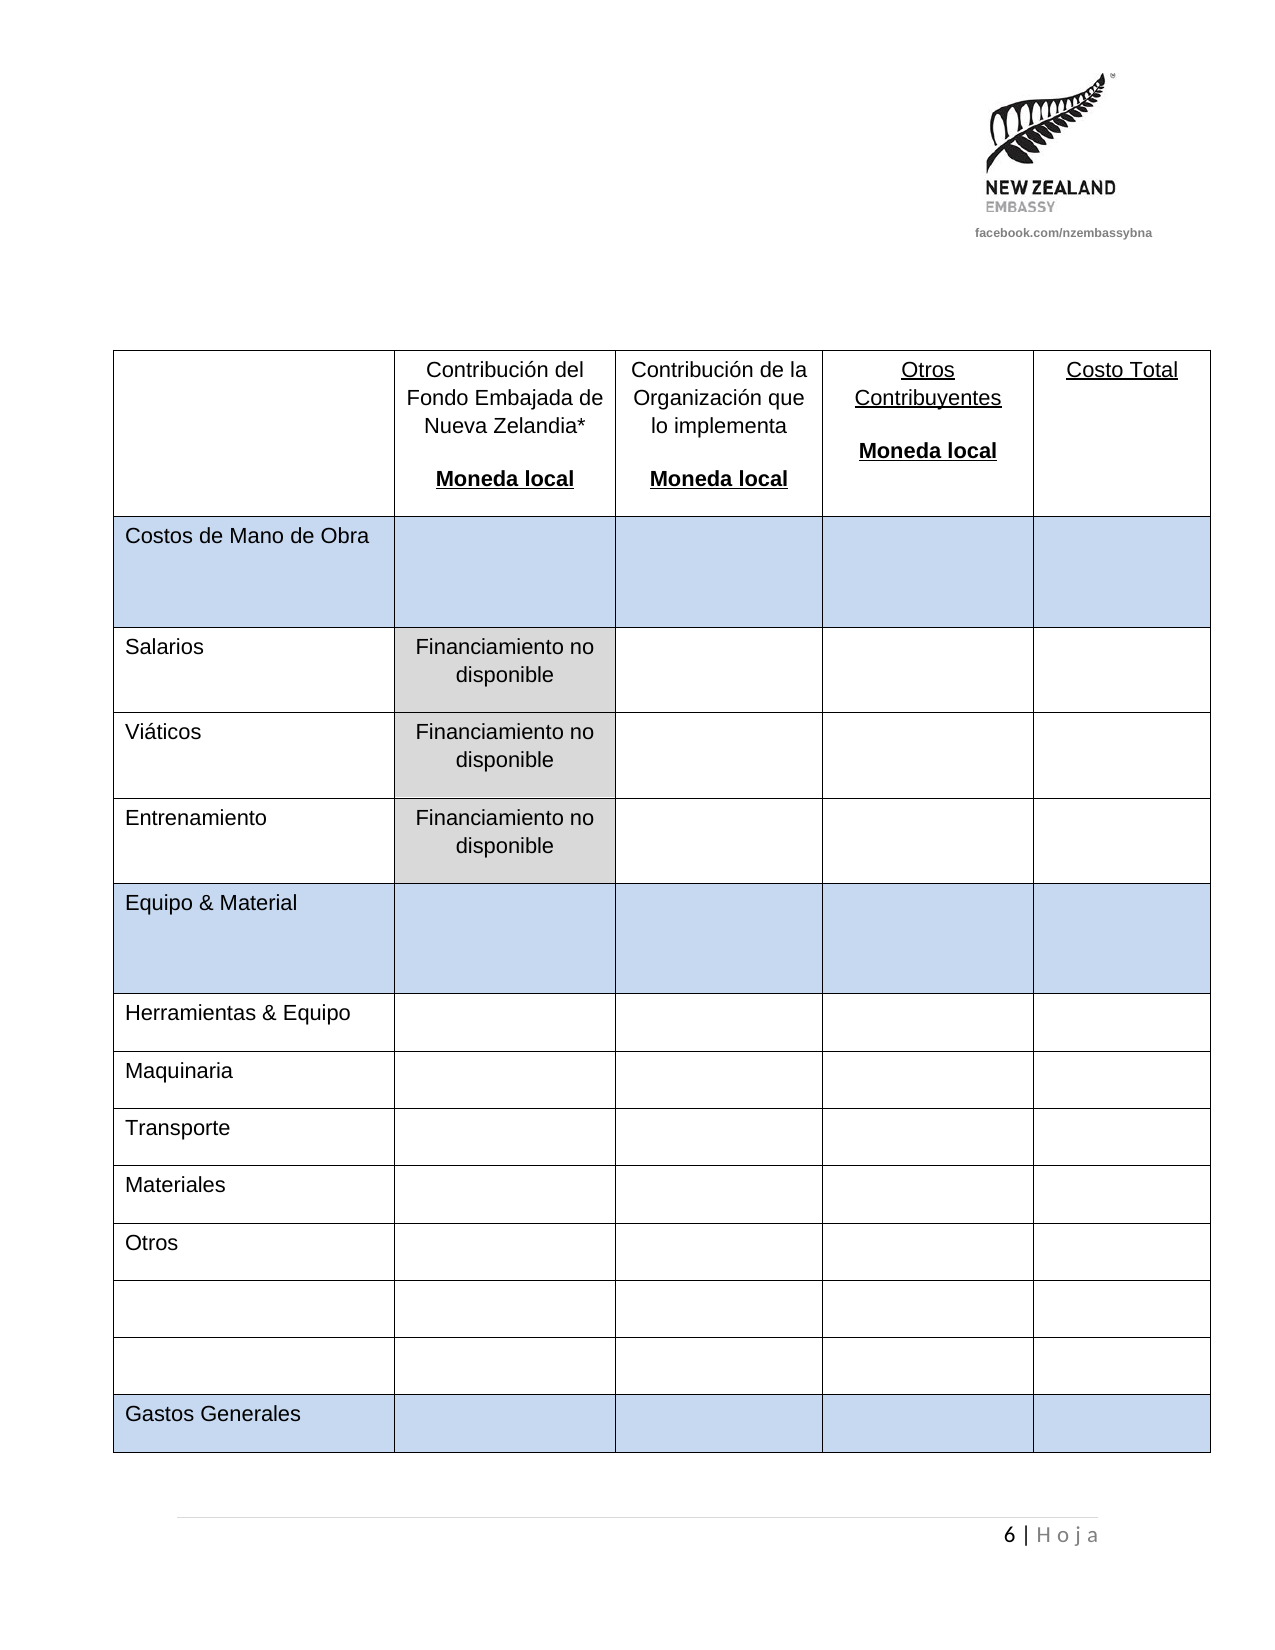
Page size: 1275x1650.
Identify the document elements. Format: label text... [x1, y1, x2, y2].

table_cell [823, 713, 1033, 797]
table_cell [616, 1109, 822, 1165]
table_cell [616, 1395, 822, 1452]
table_cell Otros [114, 1224, 394, 1280]
table_cell [395, 517, 615, 627]
table_cell Entrenamiento [114, 799, 394, 883]
table_cell [395, 994, 615, 1051]
table_cell [395, 884, 615, 993]
table_cell [823, 1395, 1033, 1452]
table_cell [616, 1052, 822, 1108]
table_cell [395, 1281, 615, 1337]
picture [981, 73, 1120, 212]
table_cell Financiamiento no disponible [395, 713, 615, 797]
table_cell [616, 1338, 822, 1394]
table_cell [823, 1109, 1033, 1165]
table_header Contribución del Fondo Embajada de Nueva Zelandia* Moneda local [395, 351, 615, 516]
table_cell [823, 1052, 1033, 1108]
table_cell [616, 1166, 822, 1222]
table_cell Costos de Mano de Obra [114, 517, 394, 627]
table_cell [1034, 1166, 1210, 1222]
table_cell Viáticos [114, 713, 394, 797]
table_cell [1034, 994, 1210, 1051]
table_cell Herramientas & Equipo [114, 994, 394, 1051]
table_cell [823, 884, 1033, 993]
table_cell [1034, 884, 1210, 993]
table_cell [616, 994, 822, 1051]
table_cell Materiales [114, 1166, 394, 1222]
table_cell [1034, 1338, 1210, 1394]
table_cell [395, 1166, 615, 1222]
table_cell Financiamiento no disponible [395, 799, 615, 883]
table_cell [616, 799, 822, 883]
table_cell [395, 1052, 615, 1108]
table_cell [616, 1224, 822, 1280]
table_cell [616, 713, 822, 797]
table_header [114, 351, 394, 516]
table_cell [823, 1281, 1033, 1337]
table_cell [114, 1281, 394, 1337]
table_cell [1034, 1395, 1210, 1452]
table_header Otros Contribuyentes Moneda local [823, 351, 1033, 516]
table_cell Maquinaria [114, 1052, 394, 1108]
table_cell [1034, 517, 1210, 627]
table_cell [823, 1224, 1033, 1280]
table_cell [395, 1224, 615, 1280]
table_cell Gastos Generales [114, 1395, 394, 1452]
table_cell [616, 1281, 822, 1337]
table_cell Equipo & Material [114, 884, 394, 993]
table_cell [1034, 1052, 1210, 1108]
table_cell [823, 799, 1033, 883]
table_cell [823, 628, 1033, 712]
table_cell [616, 884, 822, 993]
table_cell [395, 1395, 615, 1452]
table_cell [823, 1166, 1033, 1222]
table_cell Salarios [114, 628, 394, 712]
table_cell [114, 1338, 394, 1394]
table_header Contribución de la Organización que lo implementa Moneda local [616, 351, 822, 516]
table_cell [823, 517, 1033, 627]
table_cell Transporte [114, 1109, 394, 1165]
table_cell [616, 517, 822, 627]
table_cell [616, 628, 822, 712]
table_cell [395, 1338, 615, 1394]
table_cell [395, 1109, 615, 1165]
table_cell [1034, 628, 1210, 712]
table_cell [1034, 1109, 1210, 1165]
table_header Costo Total [1034, 351, 1210, 516]
table_cell Financiamiento no disponible [395, 628, 615, 712]
table_cell [1034, 799, 1210, 883]
table_cell [1034, 713, 1210, 797]
table_cell [823, 1338, 1033, 1394]
table_cell [1034, 1224, 1210, 1280]
table_cell [1034, 1281, 1210, 1337]
table_cell [823, 994, 1033, 1051]
